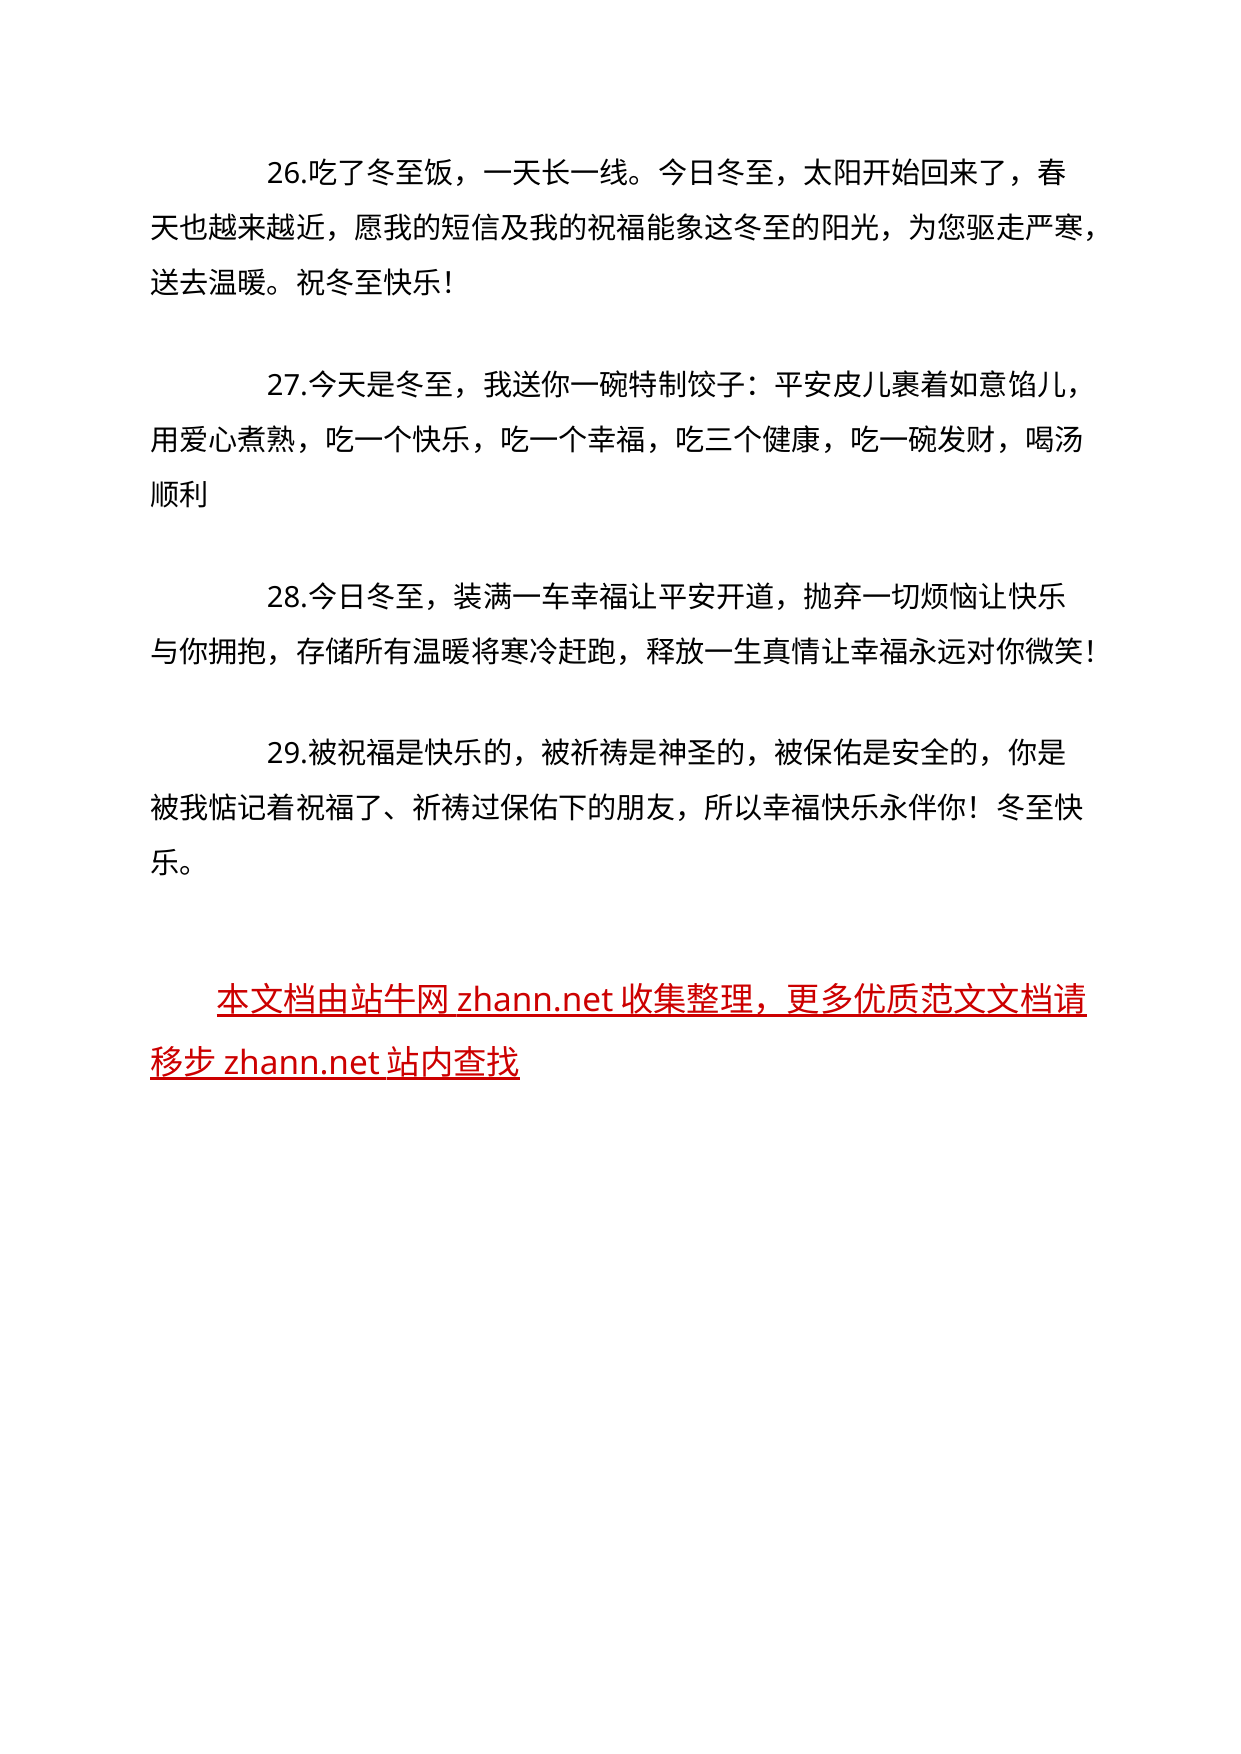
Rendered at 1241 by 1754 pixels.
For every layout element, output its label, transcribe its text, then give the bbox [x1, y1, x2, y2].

text 29.被祝福是快乐的，被祈祷是神圣的，被保佑是安全的，你是被我惦记着祝福了、祈祷过保佑下的朋友，所以幸福快乐永伴你！冬至快乐。 [150, 730, 1090, 882]
text 27.今天是冬至，我送你一碗特制饺子：平安皮儿裹着如意馅儿，用爱心煮熟，吃一个快乐，吃一个幸福，吃三个健康，吃一碗发财，喝汤顺利 [150, 362, 1090, 514]
text 本文档由站牛网zhann.net收集整理，更多优质范文文档请移步zhann.net站内查找 [150, 973, 1090, 1084]
text 28.今日冬至，装满一车幸福让平安开道，抛弃一切烦恼让快乐与你拥抱，存储所有温暖将寒冷赶跑，释放一生真情让幸福永远对你微笑！ [150, 573, 1090, 671]
text 26.吃了冬至饭，一天长一线。今日冬至，太阳开始回来了，春天也越来越近，愿我的短信及我的祝福能象这冬至的阳光，为您驱走严寒，送去温暖。祝冬至快乐！ [150, 150, 1090, 302]
